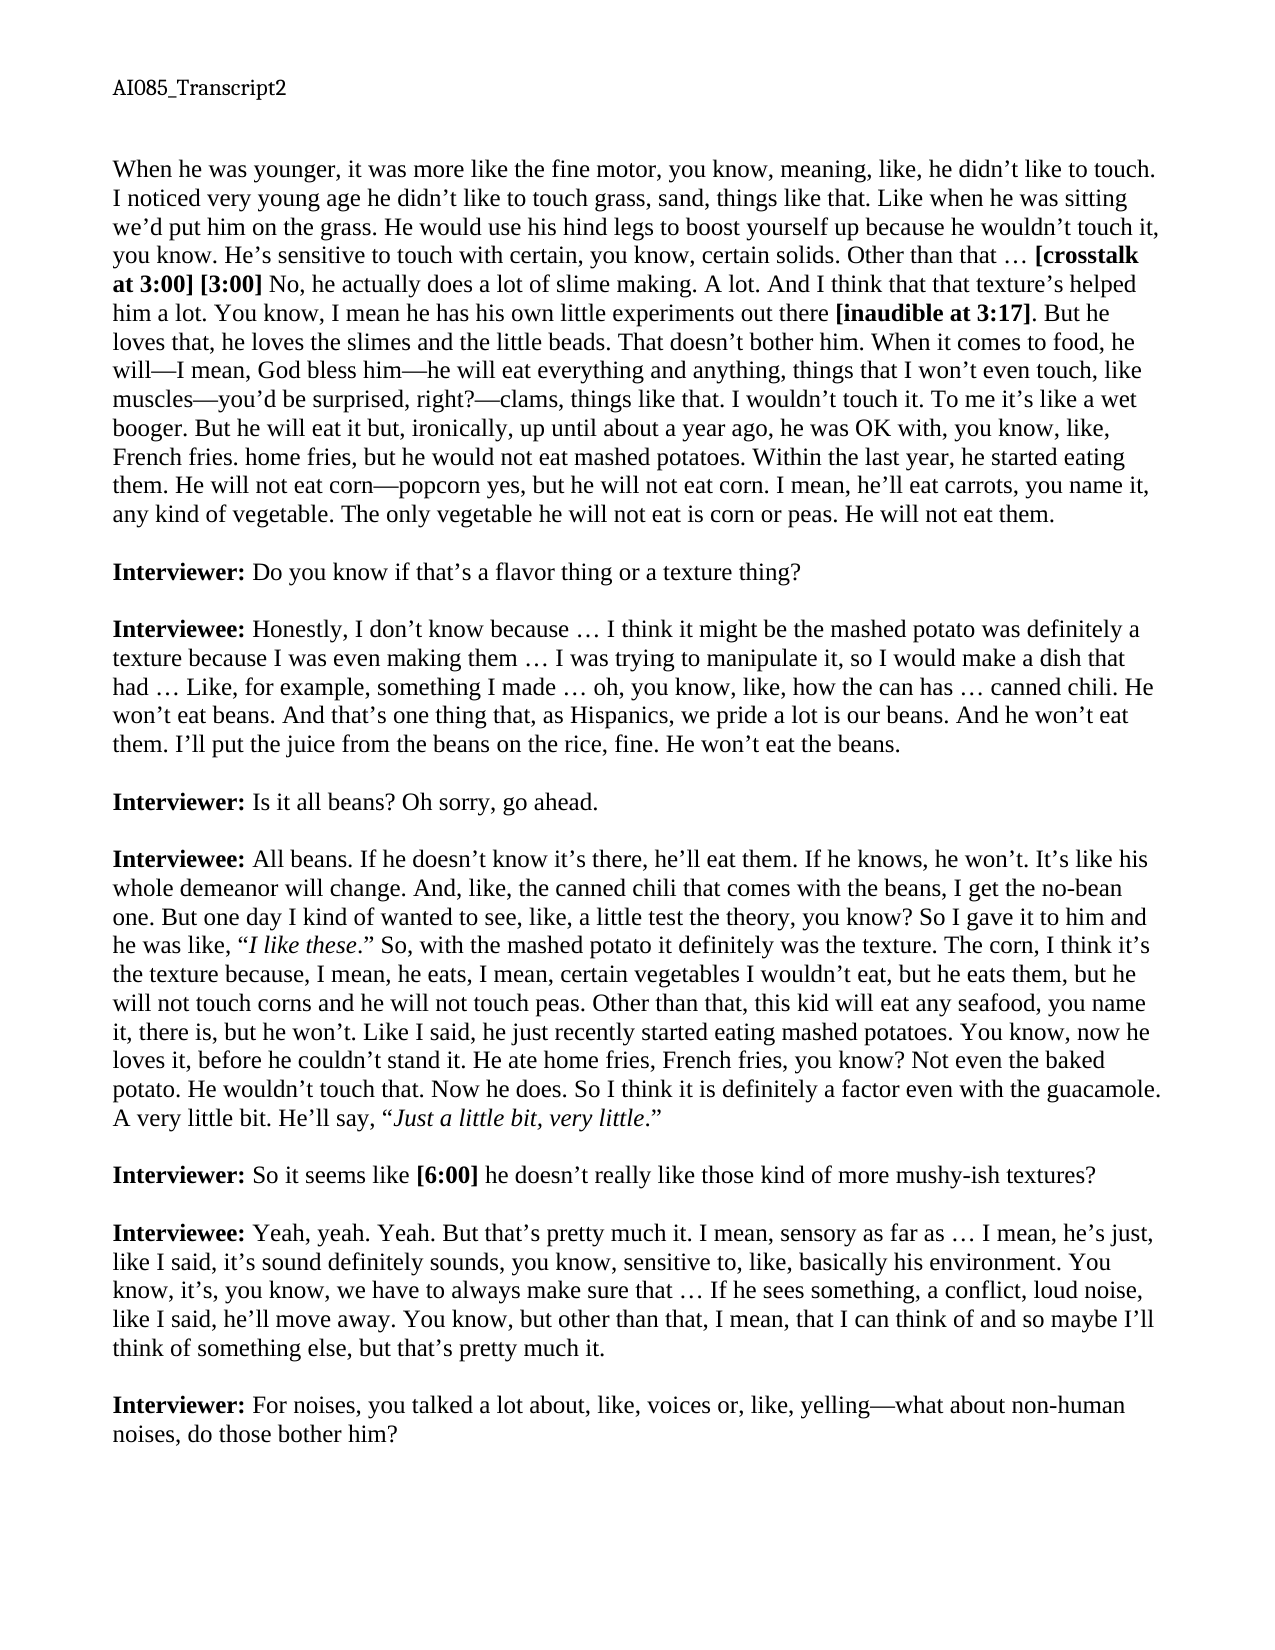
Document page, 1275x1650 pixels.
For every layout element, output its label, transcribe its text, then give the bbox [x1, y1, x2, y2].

text Interviewer: Is it all beans? Oh sorry, go ahead. [112, 787, 1162, 815]
text Interviewee: All beans. If he doesn’t know it’s there, he’ll eat them. If he knows, he won’t. It’s like his whole demeanor will change. And, like, the canned chili that comes with the beans, I get the no-bean one. But one day I kind of wanted to see, like, a little test the theory, you know? So I gave it to him and he was like, “I like these.” So, with the mashed potato it definitely was the texture. The corn, I think it’s the texture because, I mean, he eats, I mean, certain vegetables I wouldn’t eat, but he eats them, but he will not touch corns and he will not touch peas. Other than that, this kid will eat any seafood, you name it, there is, but he won’t. Like I said, he just recently started eating mashed potatoes. You know, now he loves it, before he couldn’t stand it. He ate home fries, French fries, you know? Not even the baked potato. He wouldn’t touch that. Now he does. So I think it is definitely a factor even with the guacamole. A very little bit. He’ll say, “Just a little bit, very little.” [112, 844, 1162, 1132]
text Interviewer: Do you know if that’s a flavor thing or a texture thing? [112, 557, 1162, 585]
text Interviewee: Yeah, yeah. Yeah. But that’s pretty much it. I mean, sensory as far as … I mean, he’s just, like I said, it’s sound definitely sounds, you know, sensitive to, like, basically his environment. You know, it’s, you know, we have to always make sure that … If he sees something, a conflict, loud noise, like I said, he’ll move away. You know, but other than that, I mean, that I can think of and so maybe I’ll think of something else, but that’s pretty much it. [112, 1218, 1162, 1362]
text Interviewer: For noises, you talked a lot about, like, voices or, like, yelling—what about non-human noises, do those bother him? [112, 1390, 1162, 1448]
text Interviewee: Honestly, I don’t know because … I think it might be the mashed potato was definitely a texture because I was even making them … I was trying to manipulate it, so I would make a dish that had … Like, for example, something I made … oh, you know, like, how the can has … canned chili. He won’t eat beans. And that’s one thing that, as Hispanics, we pride a lot is our beans. And he won’t eat them. I’ll put the juice from the beans on the rice, fine. He won’t eat the beans. [112, 614, 1162, 758]
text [112, 154, 1162, 528]
text Interviewer: So it seems like [6:00] he doesn’t really like those kind of more mushy-ish textures? [112, 1160, 1162, 1189]
